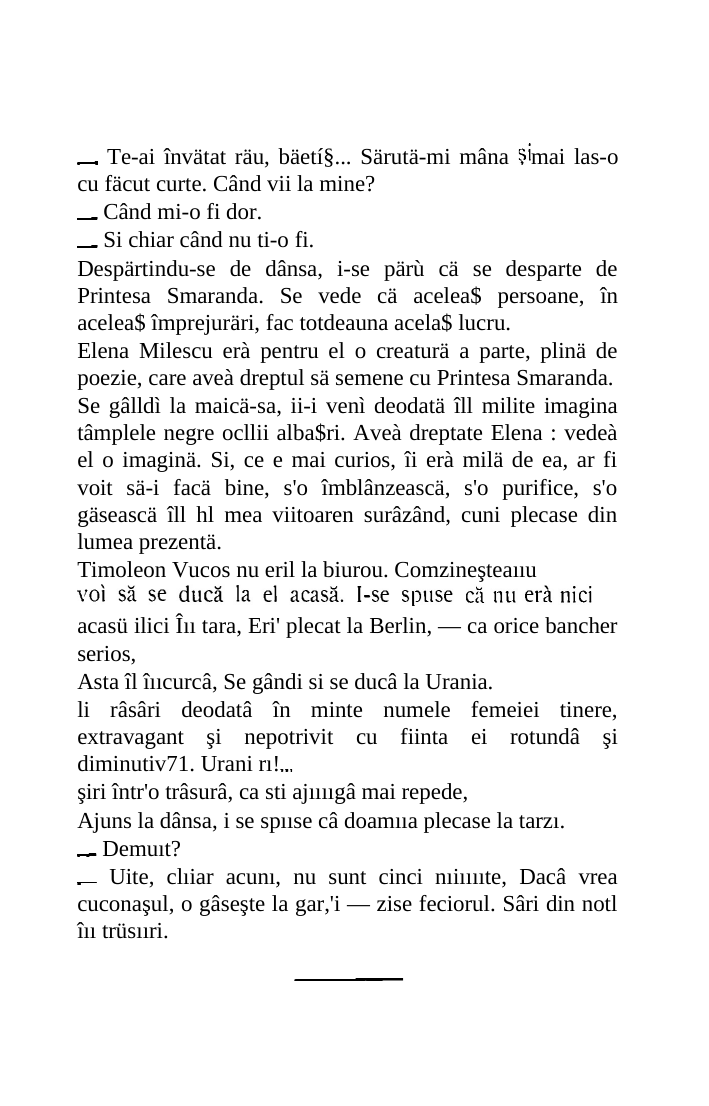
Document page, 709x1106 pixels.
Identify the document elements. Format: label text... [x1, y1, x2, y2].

picture [77, 853, 97, 857]
text Si chiar când nu ti-o fi. [77, 226, 618, 253]
picture [518, 143, 531, 165]
text Despärtindu-se de dânsa, i-se pärù cä se desparte de Printesa Smaranda. Se vede cä acelea$ persoane, în acelea$ împrejuräri, fac totdeauna acela$ lucru. [77, 255, 618, 335]
text Demuıt? [77, 835, 618, 861]
text li râsâri deodatâ în minte numele femeiei tinere, extravagant şi nepotrivit cu fiinta ei rotundâ şi diminutiv71. Urani rı! [77, 696, 618, 777]
text acasü ilici Îıı tara, Eri' plecat la Berlin, — ca orice bancher serios, [77, 612, 618, 666]
text Se gâlldì la maicä-sa, ii-i venì deodatä îll milite imagina tâmplele negre ocllii alba$ri. Aveà dreptate Elena : vedeà el o imaginä. Si, ce e mai curios, îi erà milä de ea, ar fi voit sä-i facä bine, s'o îmblânzeascä, s'o purifice, s'o gäseascä îll hl mea viitoaren surâzând, cuni plecase din lumea prezentä. [77, 392, 618, 554]
text Elena Milescu erà pentru el o creaturä a parte, plinä de poezie, care aveà dreptul sä semene cu Printesa Smaranda. [77, 337, 618, 391]
text Asta îl îııcurcâ, Se gândi si se ducâ la Urania. [77, 668, 618, 694]
text Te-ai învätat räu, bäetí§... Särutä-mi mâna mai las-o cu fäcut curte. Când vii la mine? [77, 143, 618, 196]
text şiri într'o trâsurâ, ca sti ajııııgâ mai repede, [77, 778, 618, 805]
picture [77, 161, 98, 165]
text Când mi-o fi dor. [77, 198, 618, 224]
text Ajuns la dânsa, i se spııse câ doamııa plecase la tarzı. [77, 807, 618, 833]
picture [77, 584, 592, 606]
text Uite, clıiar acunı, nu sunt cinci nıiııııte, Dacâ vrea cuconaşul, o gâseşte la gar,'i — zise feciorul. Sâri din notl îıı trüsııri. [77, 863, 618, 944]
text Timoleon Vucos nu eril la biurou. Comzineşteaııu [77, 556, 618, 582]
